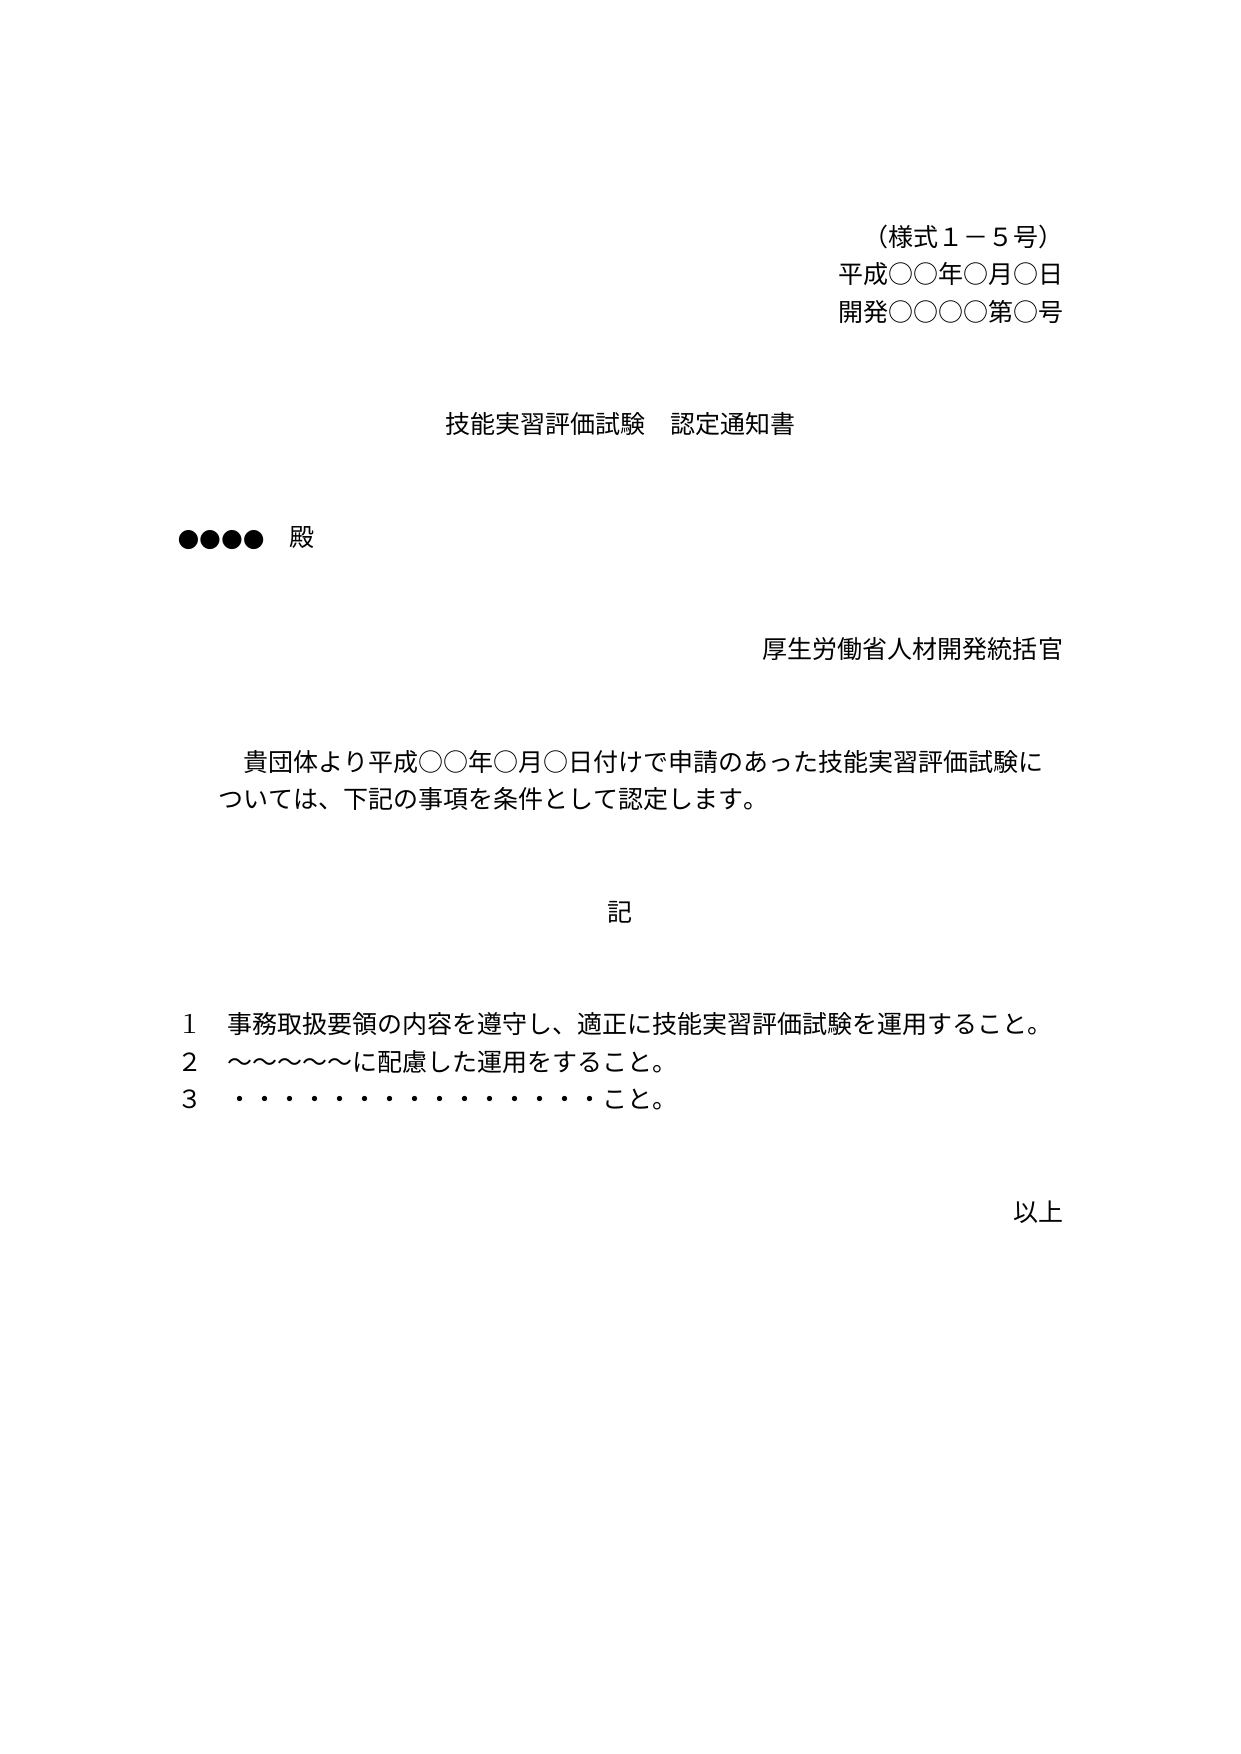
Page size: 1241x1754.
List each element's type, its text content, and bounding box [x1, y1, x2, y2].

text 厚生労働省人材開発統括官 [177, 629, 1063, 667]
text （様式１－５号） [177, 217, 1063, 254]
text 平成○○年○月○日 [177, 254, 1063, 292]
subtitle 記 [177, 892, 1063, 929]
text ２ ～～～～～に配慮した運用をすること。 [177, 1042, 1063, 1079]
text ３ ・・・・・・・・・・・・・・・こと。 [177, 1079, 1063, 1117]
text 技能実習評価試験 認定通知書 [177, 404, 1063, 442]
text １ 事務取扱要領の内容を遵守し、適正に技能実習評価試験を運用すること。 [177, 1004, 1063, 1042]
text 以上 [177, 1192, 1063, 1229]
text 開発○○○○第○号 [177, 292, 1063, 329]
text ●●●● 殿 [177, 517, 1063, 554]
text 貴団体より平成○○年○月○日付けで申請のあった技能実習評価試験については、下記の事項を条件として認定します。 [219, 742, 1063, 817]
